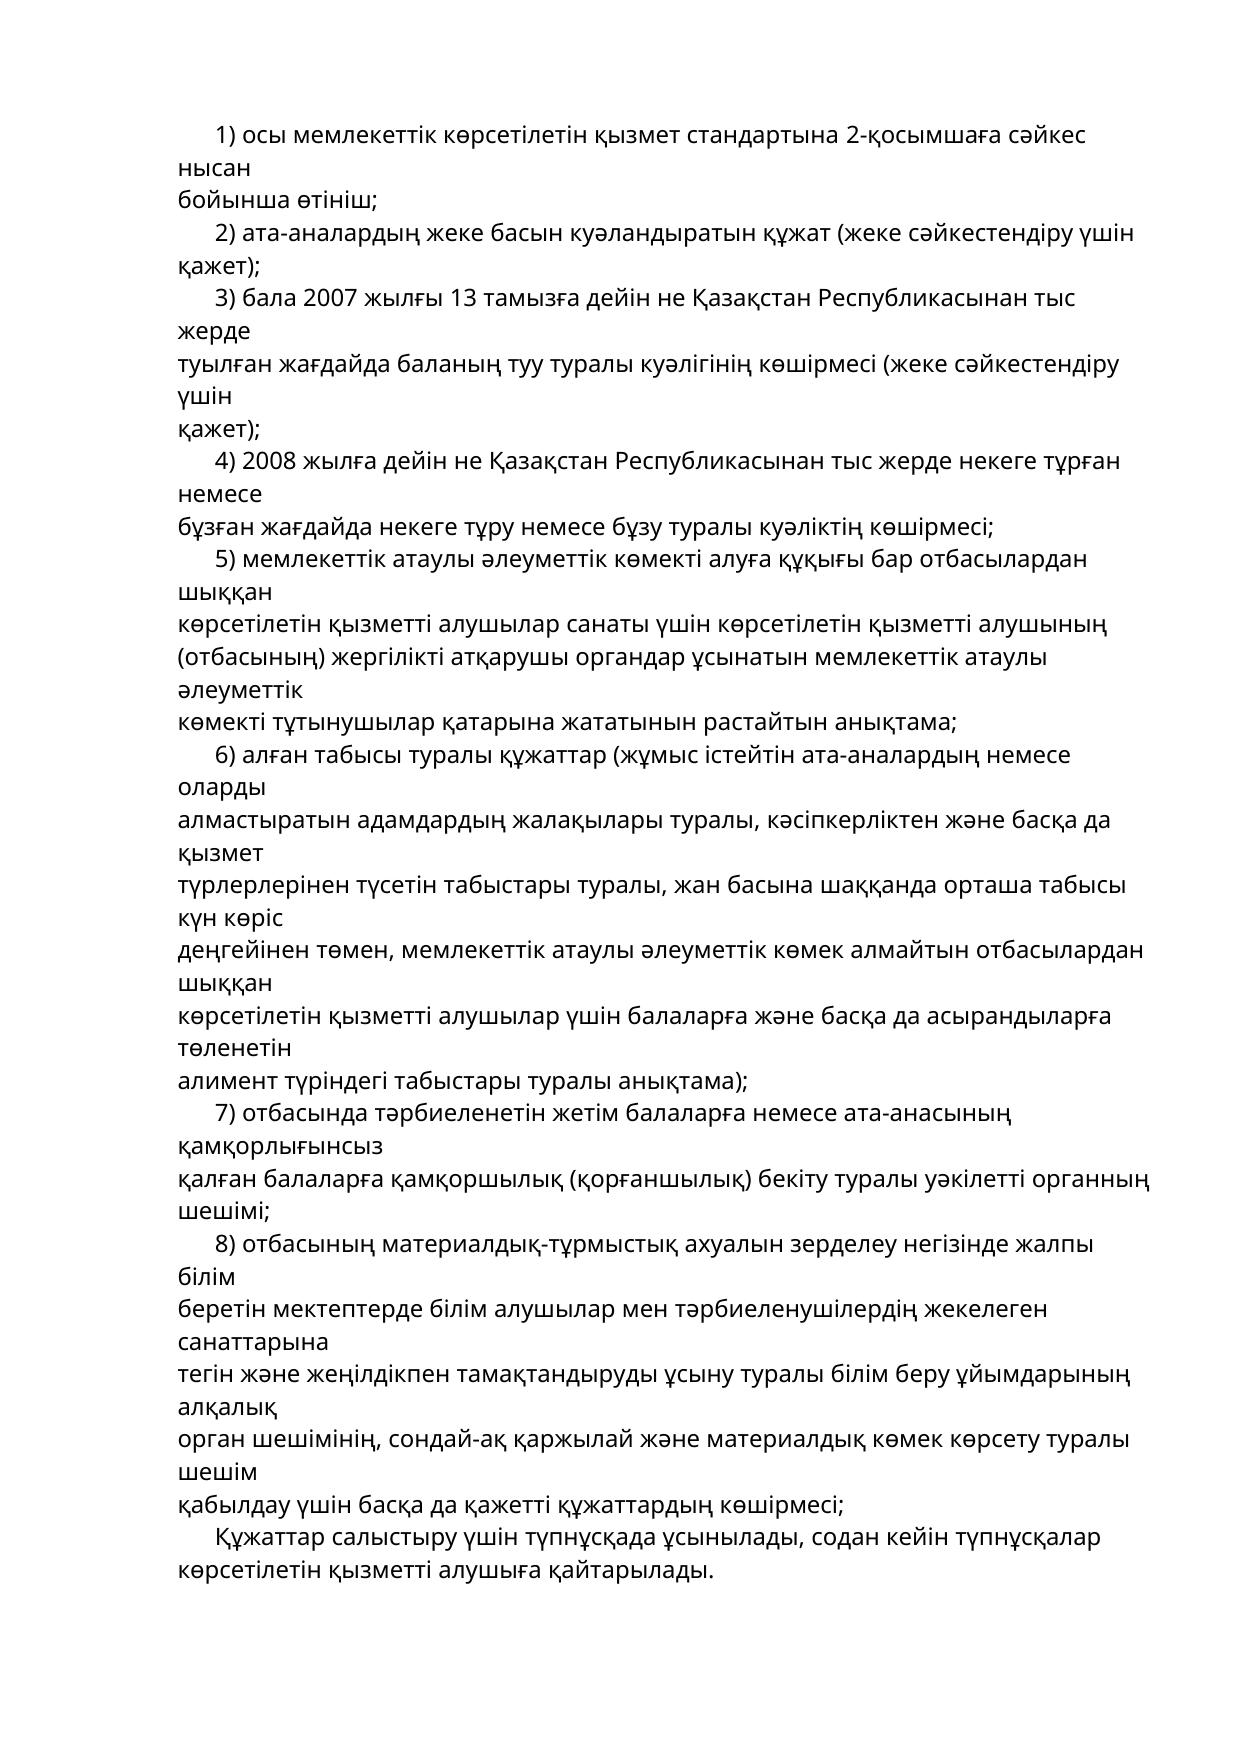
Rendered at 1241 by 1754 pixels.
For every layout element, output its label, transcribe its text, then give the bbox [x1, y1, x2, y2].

text туылған жағдайда баланың туу туралы куәлігінің көшірмесі (жеке сәйкестендіру үшін [177, 346, 1152, 412]
text көрсетілетін қызметті алушылар үшін балаларға және басқа да асырандыларға төленетін [177, 998, 1152, 1064]
text 7) отбасында тәрбиеленетін жетім балаларға немесе ата-анасының қамқорлығынсыз [177, 1096, 1152, 1161]
text бұзған жағдайда некеге тұру немесе бұзу туралы куәліктің көшірмесі; [177, 509, 1152, 542]
text тегін және жеңілдікпен тамақтандыруды ұсыну туралы білім беру ұйымдарының алқалық [177, 1357, 1152, 1422]
text беретін мектептерде білім алушылар мен тәрбиеленушілердің жекелеген санаттарына [177, 1292, 1152, 1357]
text көрсетілетін қызметті алушыға қайтарылады. [177, 1553, 1152, 1585]
text 3) бала 2007 жылғы 13 тамызға дейін не Қазақстан Республикасынан тыс жерде [177, 281, 1152, 346]
text көмекті тұтынушылар қатарына жататынын растайтын анықтама; [177, 705, 1152, 738]
text бойынша өтініш; [177, 183, 1152, 216]
text 4) 2008 жылға дейін не Қазақстан Республикасынан тыс жерде некеге тұрған немесе [177, 444, 1152, 509]
text орган шешімінің, сондай-ақ қаржылай және материалдық көмек көрсету туралы шешім [177, 1422, 1152, 1487]
text алимент түріндегі табыстары туралы анықтама); [177, 1064, 1152, 1096]
text түрлерлерінен түсетін табыстары туралы, жан басына шаққанда орташа табысы күн көріс [177, 868, 1152, 933]
text қажет); [177, 412, 1152, 444]
text қажет); [177, 248, 1152, 281]
text қалған балаларға қамқоршылық (қорғаншылық) бекіту туралы уәкілетті органның [177, 1161, 1152, 1194]
text шешімі; [177, 1194, 1152, 1227]
text 6) алған табысы туралы құжаттар (жұмыс істейтін ата-аналардың немесе оларды [177, 738, 1152, 803]
text деңгейінен төмен, мемлекеттік атаулы әлеуметтік көмек алмайтын отбасылардан шыққан [177, 933, 1152, 998]
text қабылдау үшін басқа да қажетті құжаттардың көшірмесі; [177, 1487, 1152, 1520]
text 5) мемлекеттік атаулы әлеуметтік көмекті алуға құқығы бар отбасылардан шыққан [177, 542, 1152, 607]
text Құжаттар салыстыру үшiн түпнұсқада ұсынылады, содан кейiн түпнұсқалар [177, 1520, 1152, 1553]
text (отбасының) жергілікті атқарушы органдар ұсынатын мемлекеттік атаулы әлеуметтік [177, 640, 1152, 705]
text 2) ата-аналардың жеке басын куәландыратын құжат (жеке сәйкестендіру үшін [177, 216, 1152, 248]
text көрсетілетін қызметті алушылар санаты үшін көрсетілетін қызметті алушының [177, 607, 1152, 640]
text 8) отбасының материалдық-тұрмыстық ахуалын зерделеу негізінде жалпы білім [177, 1227, 1152, 1292]
text 1) осы мемлекеттік көрсетілетін қызмет стандартына 2-қосымшаға сәйкес нысан [177, 118, 1152, 183]
text алмастыратын адамдардың жалақылары туралы, кәсіпкерліктен және басқа да қызмет [177, 803, 1152, 868]
